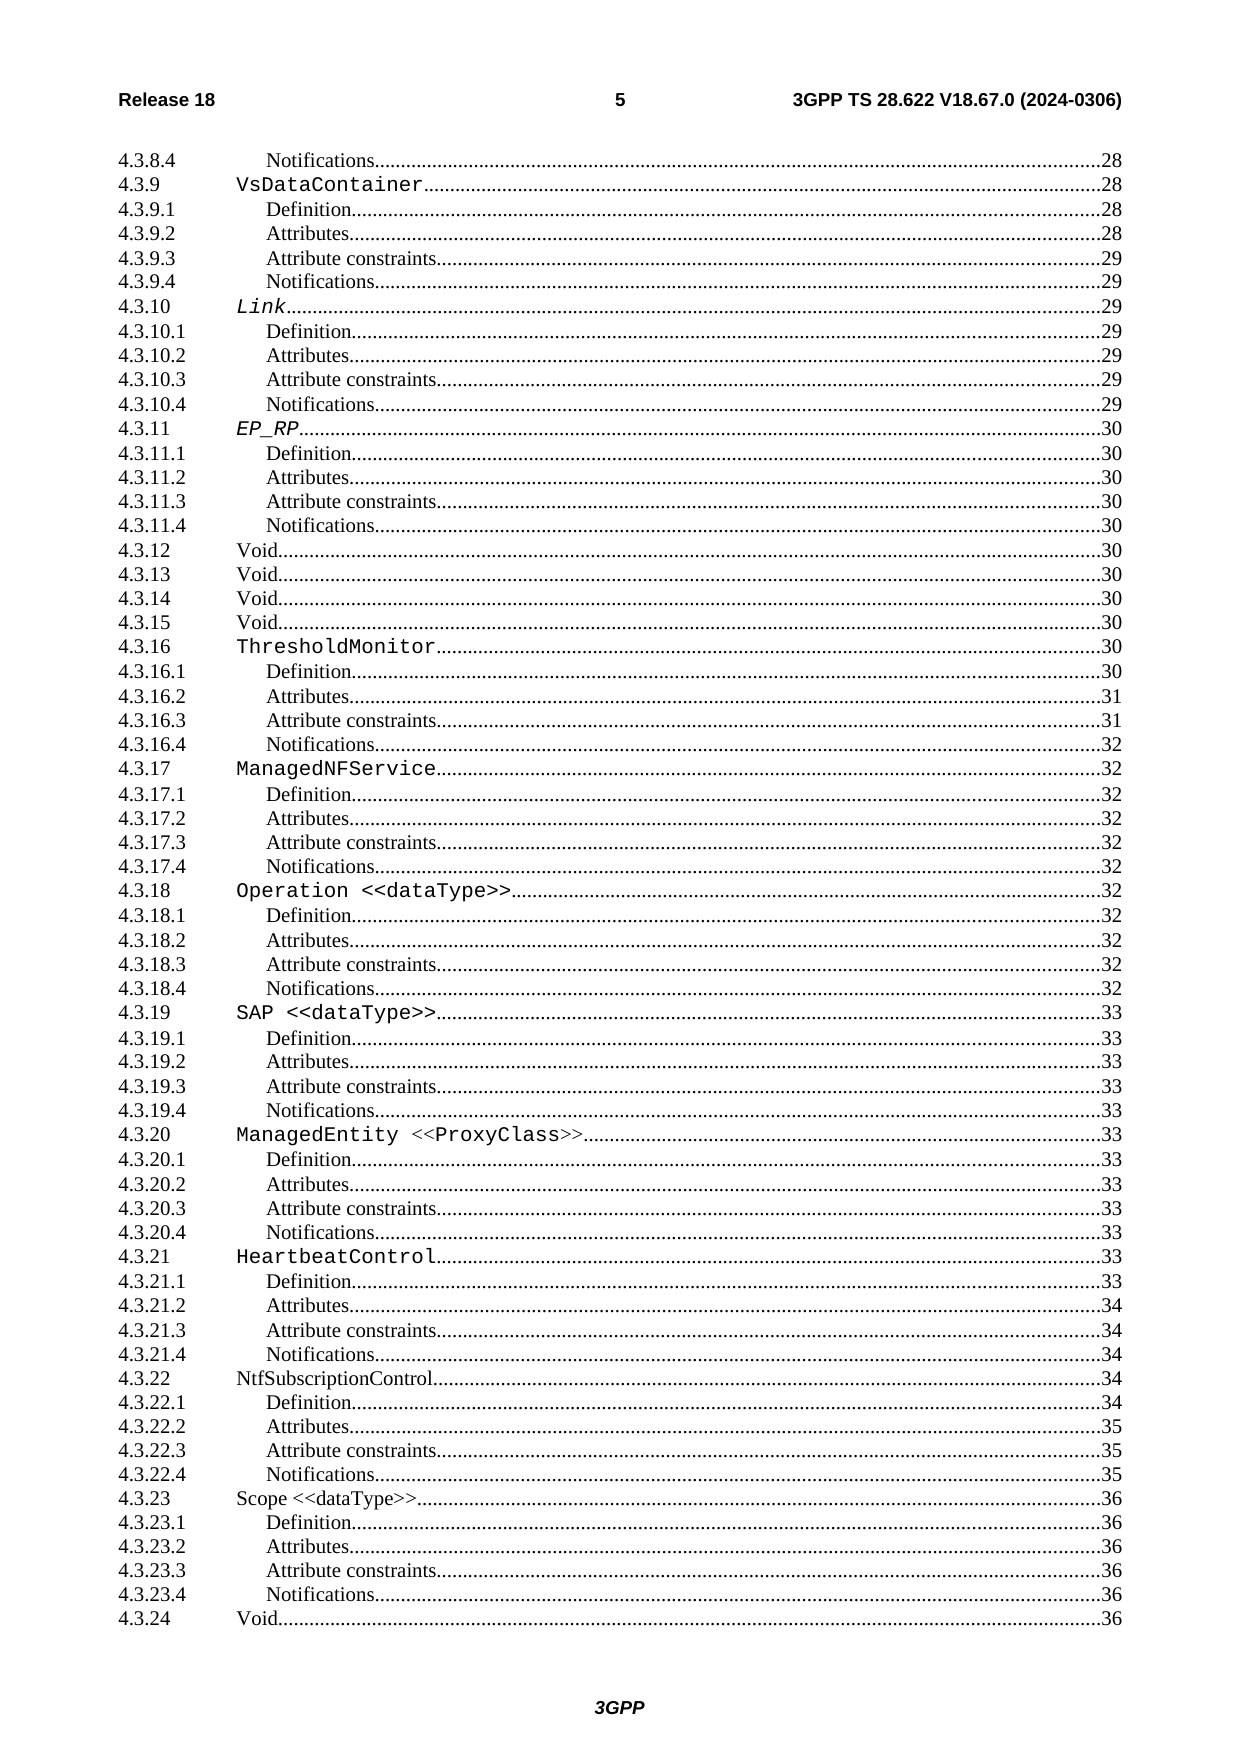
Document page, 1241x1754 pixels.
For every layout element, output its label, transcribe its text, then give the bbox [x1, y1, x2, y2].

text 4.3.20 ManagedEntity <<ProxyClass>> 33 [118, 1122, 1122, 1147]
text 4.3.9.4 Notifications 29 [118, 269, 1122, 293]
text 4.3.24 Void 36 [118, 1606, 1122, 1630]
text 4.3.9 VsDataContainer 28 [118, 172, 1122, 197]
text 4.3.18.3 Attribute constraints 32 [118, 952, 1122, 976]
text 4.3.10.2 Attributes 29 [118, 343, 1122, 367]
text 4.3.9.3 Attribute constraints 29 [118, 245, 1122, 269]
text 4.3.21.2 Attributes 34 [118, 1293, 1122, 1317]
text 4.3.18 Operation <<dataType>> 32 [118, 878, 1122, 903]
text 4.3.17 ManagedNFService 32 [118, 756, 1122, 781]
text 4.3.17.4 Notifications 32 [118, 854, 1122, 878]
text 4.3.16 ThresholdMonitor 30 [118, 634, 1122, 659]
text 4.3.11.2 Attributes 30 [118, 465, 1122, 489]
text 4.3.18.1 Definition 32 [118, 903, 1122, 927]
text 4.3.11.4 Notifications 30 [118, 513, 1122, 537]
text 4.3.11.1 Definition 30 [118, 441, 1122, 465]
text 4.3.16.3 Attribute constraints 31 [118, 708, 1122, 732]
text 4.3.10.1 Definition 29 [118, 319, 1122, 343]
text 4.3.23.4 Notifications 36 [118, 1582, 1122, 1606]
text 4.3.20.3 Attribute constraints 33 [118, 1196, 1122, 1219]
text 4.3.18.2 Attributes 32 [118, 927, 1122, 952]
text 4.3.11 EP_RP 30 [118, 416, 1122, 441]
text 4.3.22.4 Notifications 35 [118, 1462, 1122, 1486]
text 4.3.22.2 Attributes 35 [118, 1414, 1122, 1438]
text 4.3.17.1 Definition 32 [118, 781, 1122, 806]
text 4.3.21.3 Attribute constraints 34 [118, 1317, 1122, 1342]
text 4.3.10.4 Notifications 29 [118, 391, 1122, 416]
text 4.3.20.2 Attributes 33 [118, 1171, 1122, 1196]
text 4.3.22.3 Attribute constraints 35 [118, 1438, 1122, 1462]
text 4.3.16.2 Attributes 31 [118, 683, 1122, 708]
text 4.3.17.3 Attribute constraints 32 [118, 829, 1122, 854]
text 4.3.19.4 Notifications 33 [118, 1098, 1122, 1122]
text 4.3.22 NtfSubscriptionControl 34 [118, 1366, 1122, 1390]
text 4.3.22.1 Definition 34 [118, 1390, 1122, 1414]
text 4.3.21.1 Definition 33 [118, 1269, 1122, 1293]
text 4.3.9.1 Definition 28 [118, 197, 1122, 221]
text 4.3.20.1 Definition 33 [118, 1147, 1122, 1171]
text 4.3.14 Void 30 [118, 586, 1122, 610]
text 4.3.10.3 Attribute constraints 29 [118, 367, 1122, 391]
text 4.3.9.2 Attributes 28 [118, 221, 1122, 245]
text 4.3.17.2 Attributes 32 [118, 806, 1122, 829]
text 4.3.11.3 Attribute constraints 30 [118, 489, 1122, 513]
text 4.3.23.1 Definition 36 [118, 1510, 1122, 1534]
text 4.3.19.1 Definition 33 [118, 1025, 1122, 1049]
text 4.3.19.2 Attributes 33 [118, 1049, 1122, 1073]
text 4.3.8.4 Notifications 28 [118, 147, 1122, 172]
text 4.3.19 SAP <<dataType>> 33 [118, 1000, 1122, 1025]
text 4.3.12 Void 30 [118, 537, 1122, 562]
text 4.3.10 Link 29 [118, 293, 1122, 319]
text 4.3.19.3 Attribute constraints 33 [118, 1073, 1122, 1098]
text 4.3.16.1 Definition 30 [118, 659, 1122, 683]
text 4.3.23 Scope <<dataType>> 36 [118, 1486, 1122, 1510]
text 4.3.20.4 Notifications 33 [118, 1219, 1122, 1244]
text 4.3.21.4 Notifications 34 [118, 1342, 1122, 1366]
text 4.3.21 HeartbeatControl 33 [118, 1244, 1122, 1269]
text 4.3.15 Void 30 [118, 610, 1122, 634]
text 4.3.23.2 Attributes 36 [118, 1534, 1122, 1558]
text 4.3.23.3 Attribute constraints 36 [118, 1558, 1122, 1582]
text 4.3.16.4 Notifications 32 [118, 732, 1122, 756]
text 4.3.13 Void 30 [118, 562, 1122, 586]
text 4.3.18.4 Notifications 32 [118, 976, 1122, 1000]
